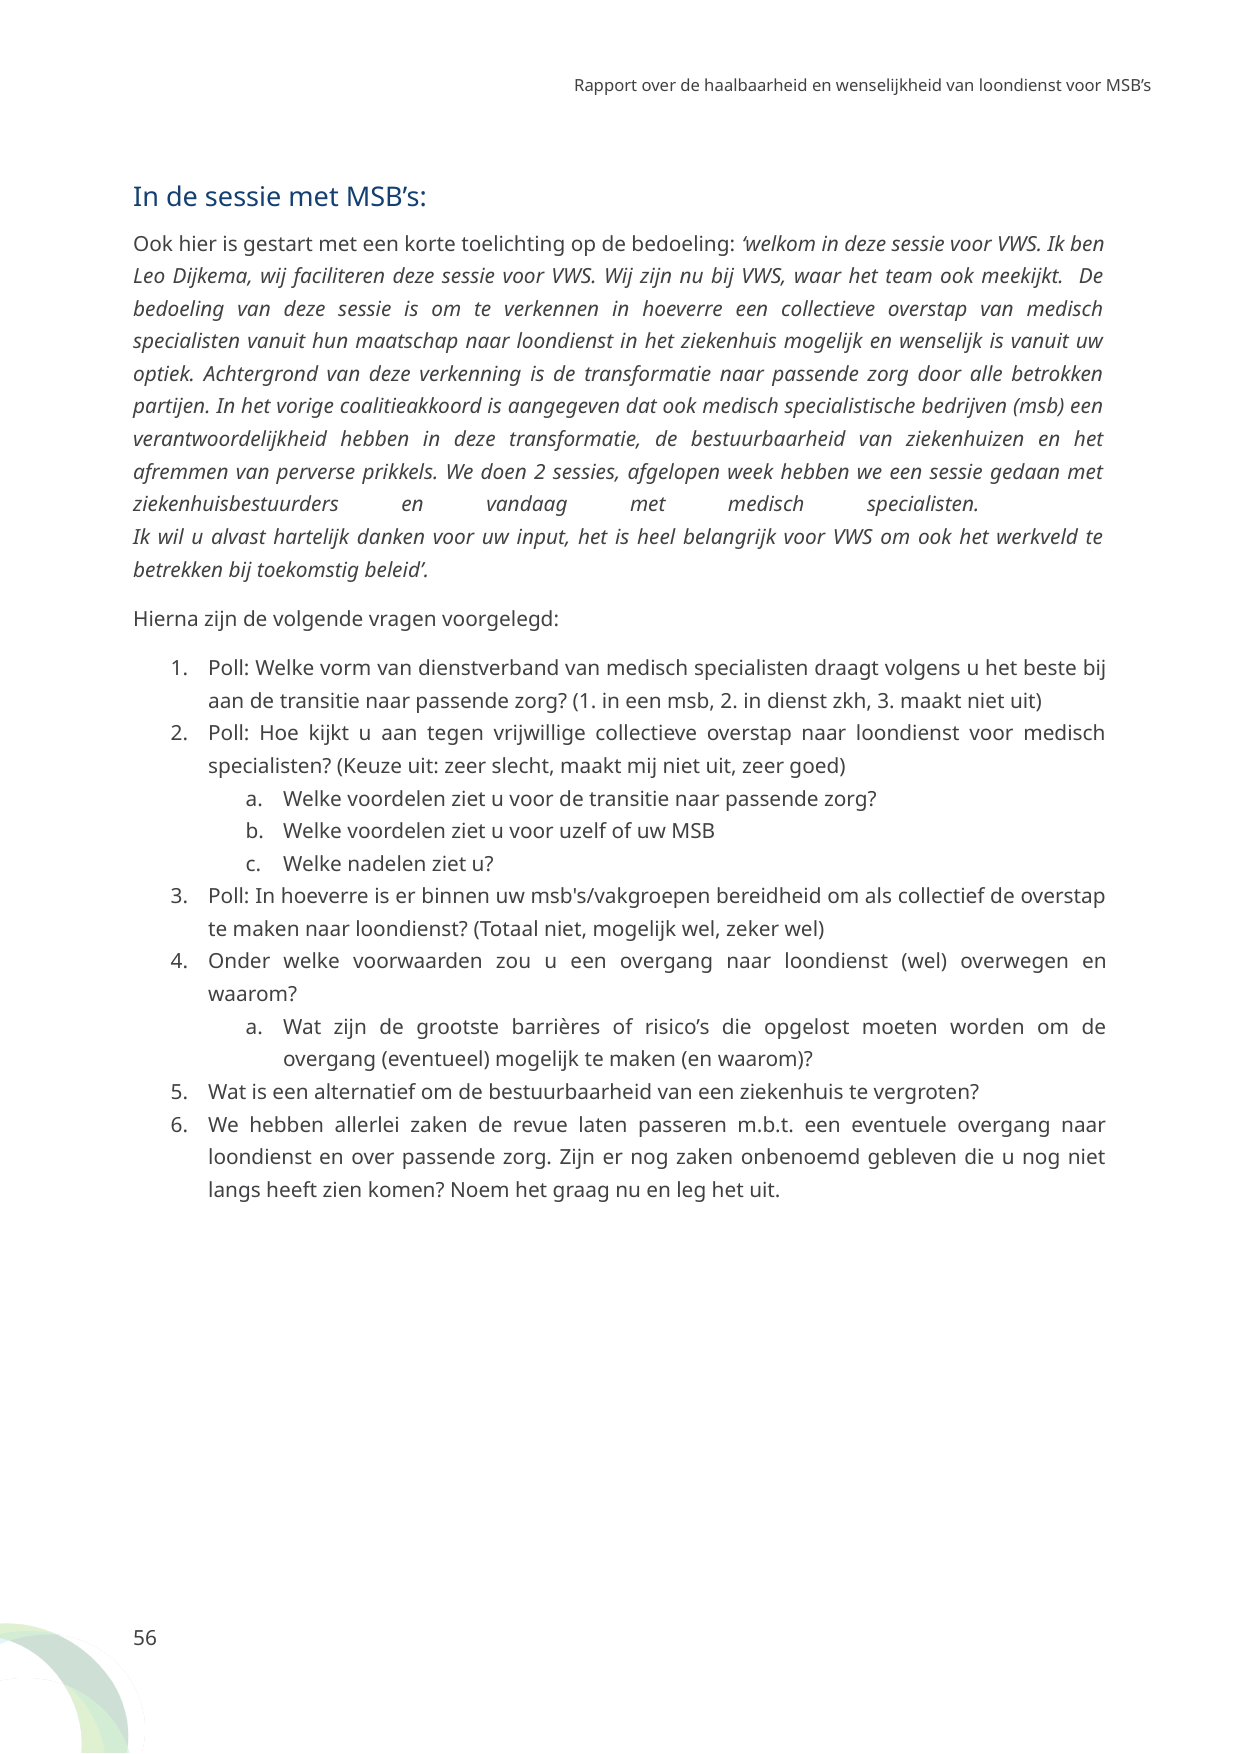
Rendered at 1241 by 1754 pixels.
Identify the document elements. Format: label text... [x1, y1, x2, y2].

text Hierna zijn de volgende vragen voorgelegd: [133, 604, 1107, 632]
subtitle In de sessie met MSB’s: [133, 178, 1107, 215]
list Wat zijn de grootste barrières of risico’s die opgelost moeten worden om de overgang (eventueel) mogelijk te maken (en waarom)? [245, 1012, 1107, 1073]
list Poll: Hoe kijkt u aan tegen vrijwillige collectieve overstap naar loondienst voor medisch specialisten? (Keuze uit: zeer slecht, maakt mij niet uit, zeer goed) [170, 718, 1107, 779]
text Ook hier is gestart met een korte toelichting op de bedoeling: ‘welkom in deze sessie voor VWS. Ik ben Leo Dijkema, wij faciliteren deze sessie voor VWS. Wij zijn nu bij VWS, waar het team ook meekijkt. De bedoeling van deze sessie is om te verkennen in hoeverre een collectieve overstap van medisch specialisten vanuit hun maatschap naar loondienst in het ziekenhuis mogelijk en wenselijk is vanuit uw optiek. Achtergrond van deze verkenning is de transformatie naar passende zorg door alle betrokken partijen. In het vorige coalitieakkoord is aangegeven dat ook medisch specialistische bedrijven (msb) een verantwoordelijkheid hebben in deze transformatie, de bestuurbaarheid van ziekenhuizen en het afremmen van perverse prikkels. We doen 2 sessies, afgelopen week hebben we een sessie gedaan met ziekenhuisbestuurders en vandaag met medisch specialisten. Ik wil u alvast hartelijk danken voor uw input, het is heel belangrijk voor VWS om ook het werkveld te betrekken bij toekomstig beleid’. [133, 229, 1107, 583]
picture [0, 1604, 166, 1753]
list Welke voordelen ziet u voor de transitie naar passende zorg? [245, 784, 1107, 812]
list Welke nadelen ziet u? [245, 849, 1107, 877]
list We hebben allerlei zaken de revue laten passeren m.b.t. een eventuele overgang naar loondienst en over passende zorg. Zijn er nog zaken onbenoemd gebleven die u nog niet langs heeft zien komen? Noem het graag nu en leg het uit. [170, 1110, 1107, 1203]
list Poll: Welke vorm van dienstverband van medisch specialisten draagt volgens u het beste bij aan de transitie naar passende zorg? (1. in een msb, 2. in dienst zkh, 3. maakt niet uit) [170, 653, 1107, 714]
list Wat is een alternatief om de bestuurbaarheid van een ziekenhuis te vergroten? [170, 1077, 1107, 1106]
list Onder welke voorwaarden zou u een overgang naar loondienst (wel) overwegen en waarom? [170, 947, 1107, 1008]
list Poll: In hoeverre is er binnen uw msb's/vakgroepen bereidheid om als collectief de overstap te maken naar loondienst? (Totaal niet, mogelijk wel, zeker wel) [170, 881, 1107, 942]
list Welke voordelen ziet u voor uzelf of uw MSB [245, 816, 1107, 845]
